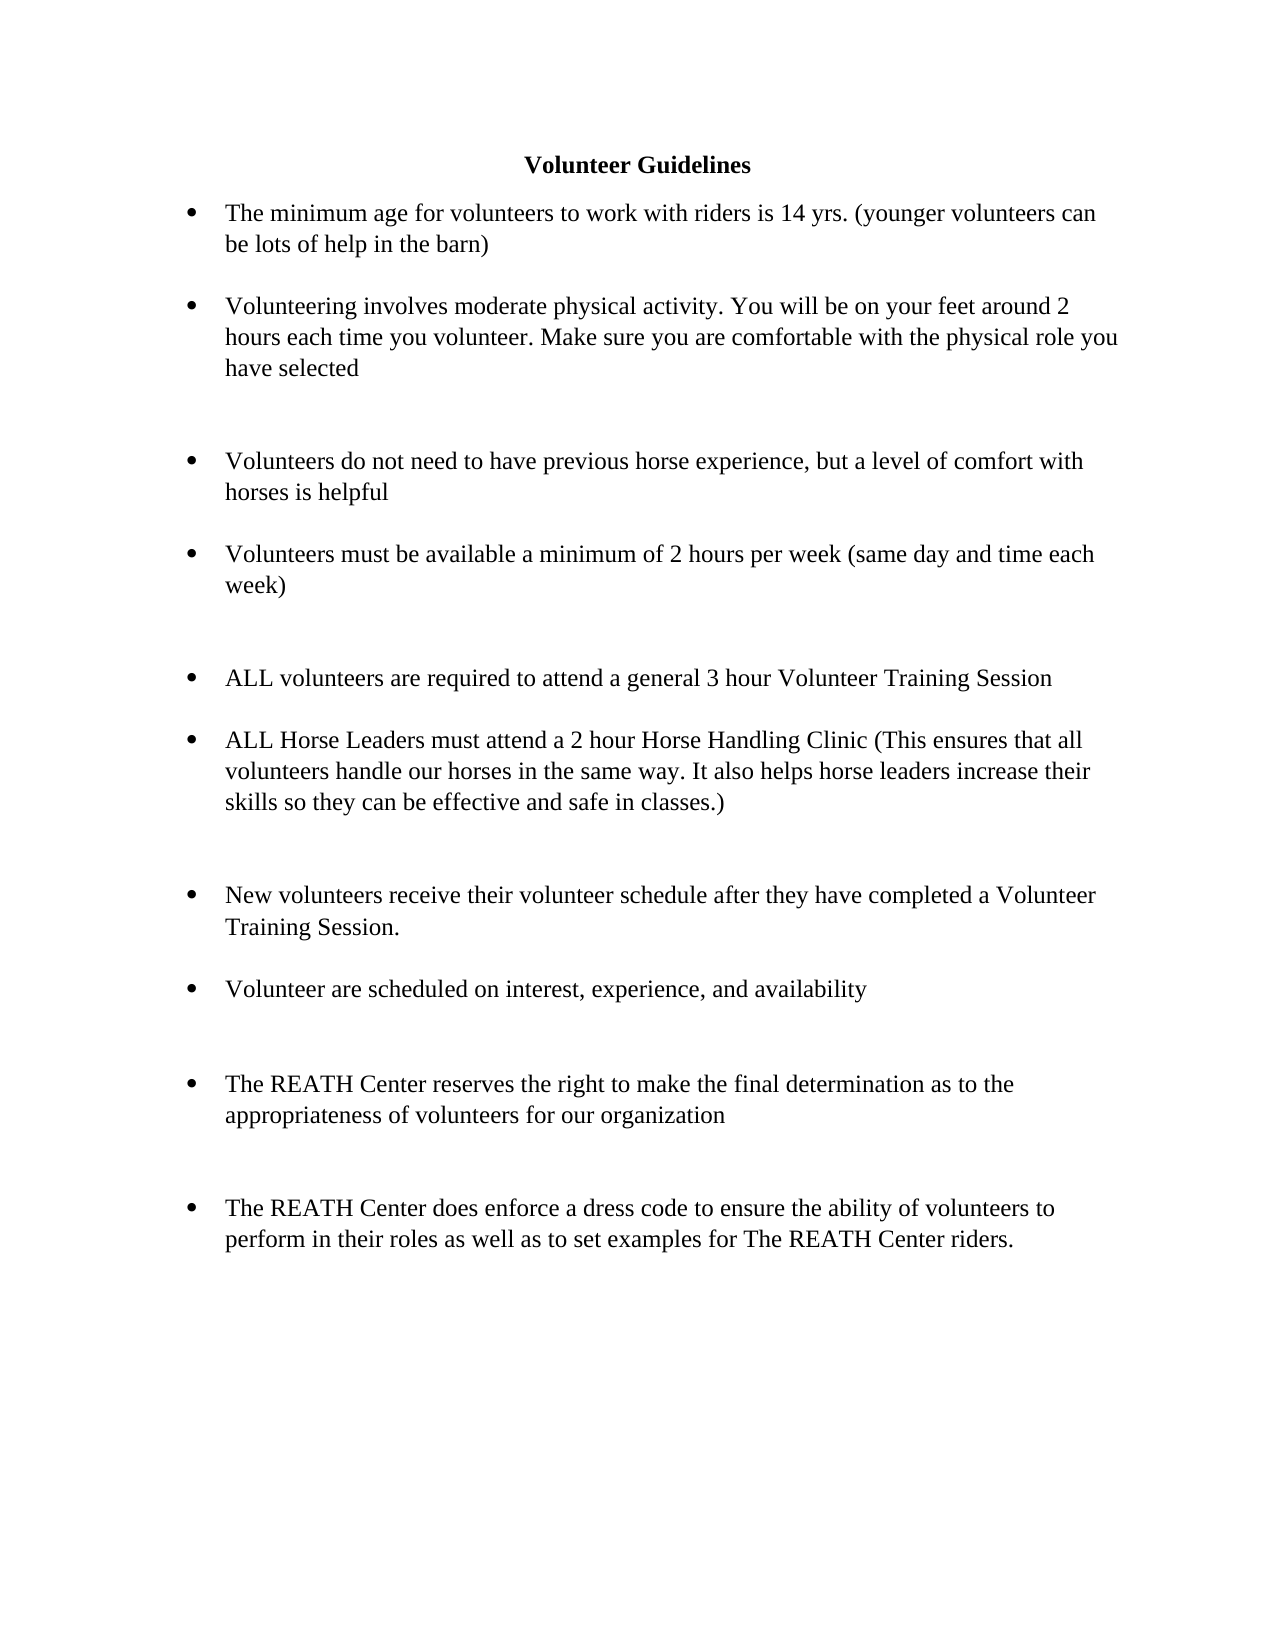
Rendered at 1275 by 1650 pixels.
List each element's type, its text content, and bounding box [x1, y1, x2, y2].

list The REATH Center reserves the right to make the final determination as to the appropriateness of volunteers for our organization [187, 1069, 1125, 1129]
list ALL Horse Leaders must attend a 2 hour Horse Handling Clinic (This ensures that all volunteers handle our horses in the same way. It also helps horse leaders increase their skills so they can be effective and safe in classes.) [187, 725, 1125, 816]
list Volunteers do not need to have previous horse experience, but a level of comfort with horses is helpful [187, 446, 1125, 506]
text Volunteer Guidelines [150, 150, 1125, 179]
list New volunteers receive their volunteer schedule after they have completed a Volunteer Training Session. [187, 881, 1125, 940]
list The REATH Center does enforce a dress code to ensure the ability of volunteers to perform in their roles as well as to set examples for The REATH Center riders. [187, 1193, 1125, 1253]
list ALL volunteers are required to attend a general 3 hour Volunteer Training Session [187, 663, 1125, 692]
list The minimum age for volunteers to work with riders is 14 yrs. (younger volunteers can be lots of help in the barn) [187, 198, 1125, 257]
list Volunteers must be available a minimum of 2 hours per week (same day and time each week) [187, 539, 1125, 599]
list Volunteer are scheduled on interest, experience, and availability [187, 974, 1125, 1002]
list Volunteering involves moderate physical activity. You will be on your feet around 2 hours each time you volunteer. Make sure you are comfortable with the physical role you have selected [187, 291, 1125, 382]
